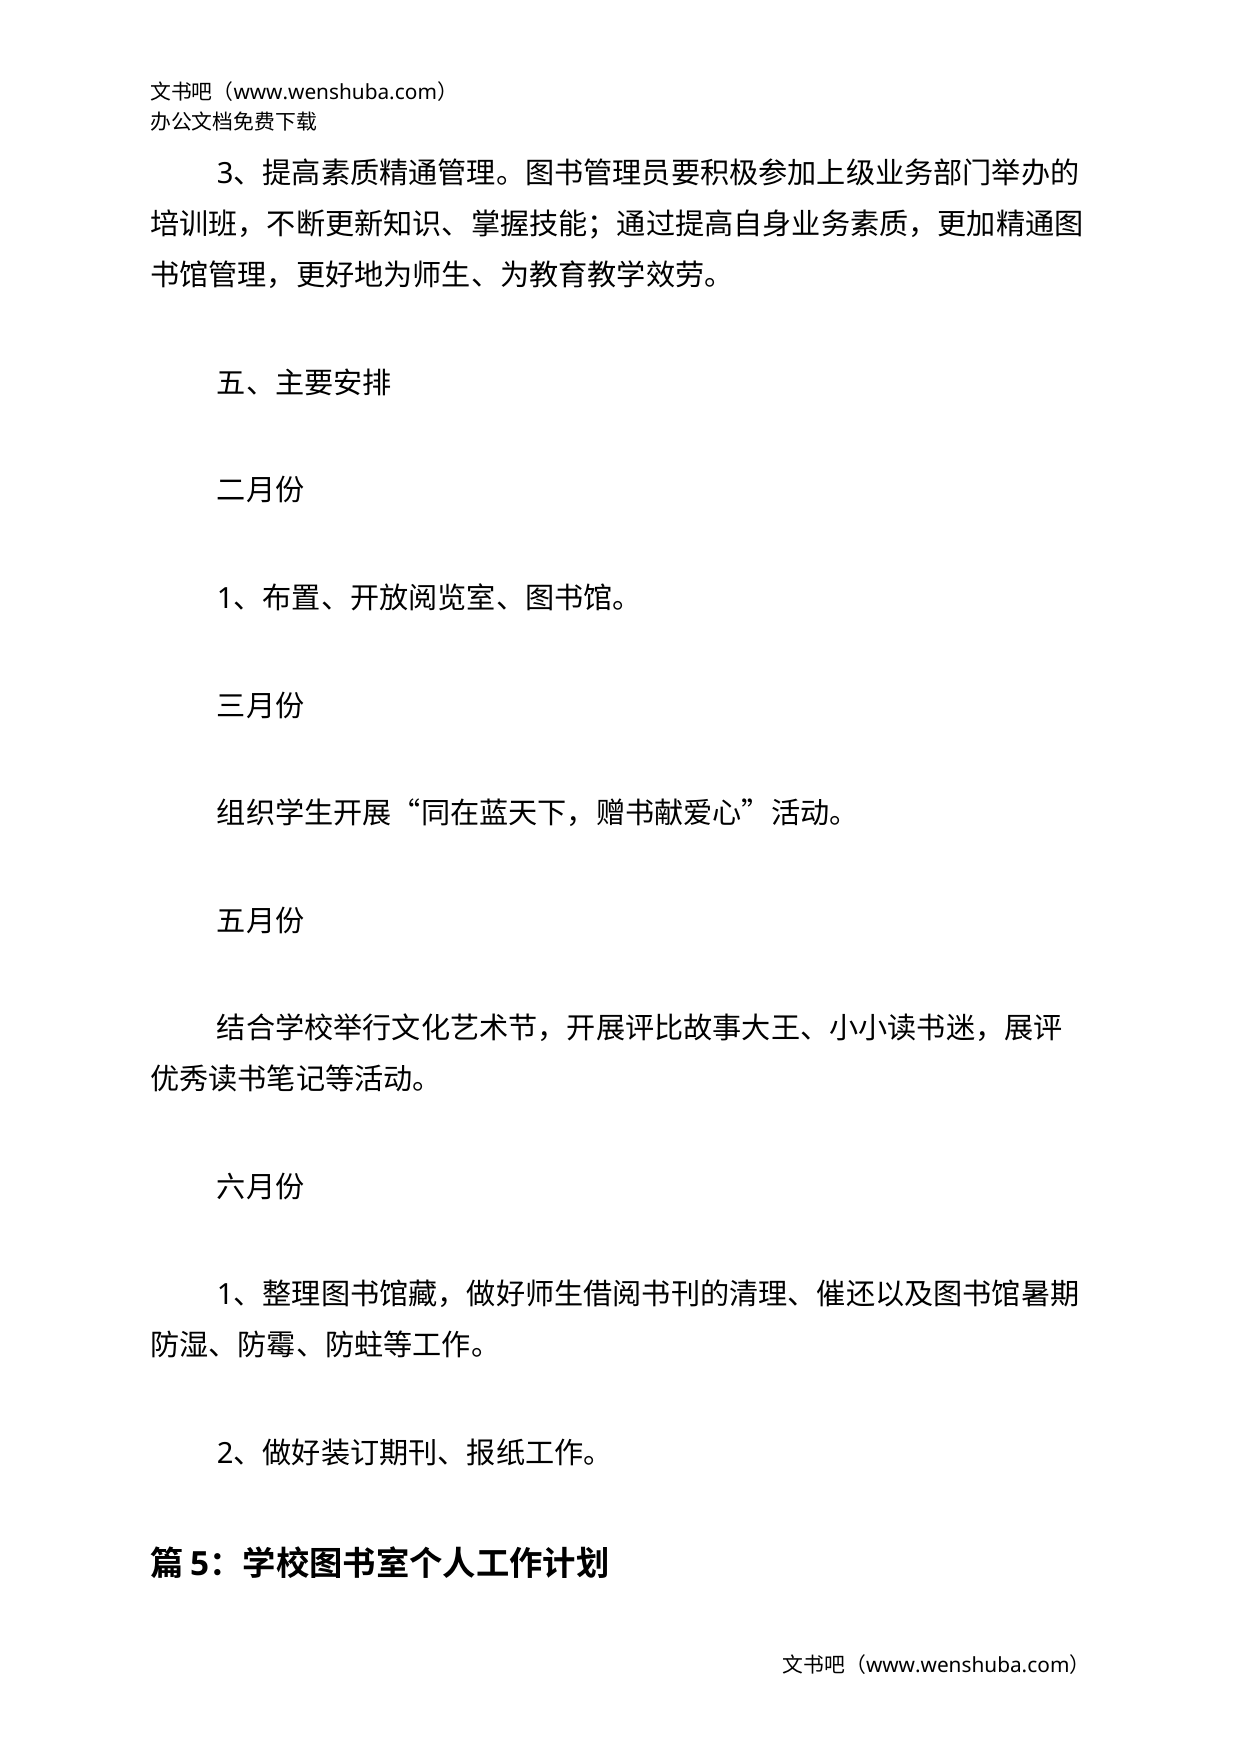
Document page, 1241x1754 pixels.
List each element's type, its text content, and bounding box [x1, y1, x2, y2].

text 组织学生开展“同在蓝天下，赠书献爱心”活动。 [150, 790, 1090, 832]
text 三月份 [150, 682, 1090, 724]
text 五月份 [150, 897, 1090, 939]
text 五、主要安排 [150, 359, 1090, 401]
text 2、做好装订期刊、报纸工作。 [150, 1429, 1090, 1472]
text 1、布置、开放阅览室、图书馆。 [150, 574, 1090, 617]
text 1、整理图书馆藏，做好师生借阅书刊的清理、催还以及图书馆暑期防湿、防霉、防蛀等工作。 [150, 1271, 1090, 1364]
text 结合学校举行文化艺术节，开展评比故事大王、小小读书迷，展评优秀读书笔记等活动。 [150, 1005, 1090, 1098]
text 二月份 [150, 467, 1090, 509]
text 篇5：学校图书室个人工作计划 [150, 1537, 1090, 1585]
text 六月份 [150, 1163, 1090, 1206]
text 3、提高素质精通管理。图书管理员要积极参加上级业务部门举办的培训班，不断更新知识、掌握技能；通过提高自身业务素质，更加精通图书馆管理，更好地为师生、为教育教学效劳。 [150, 150, 1090, 294]
